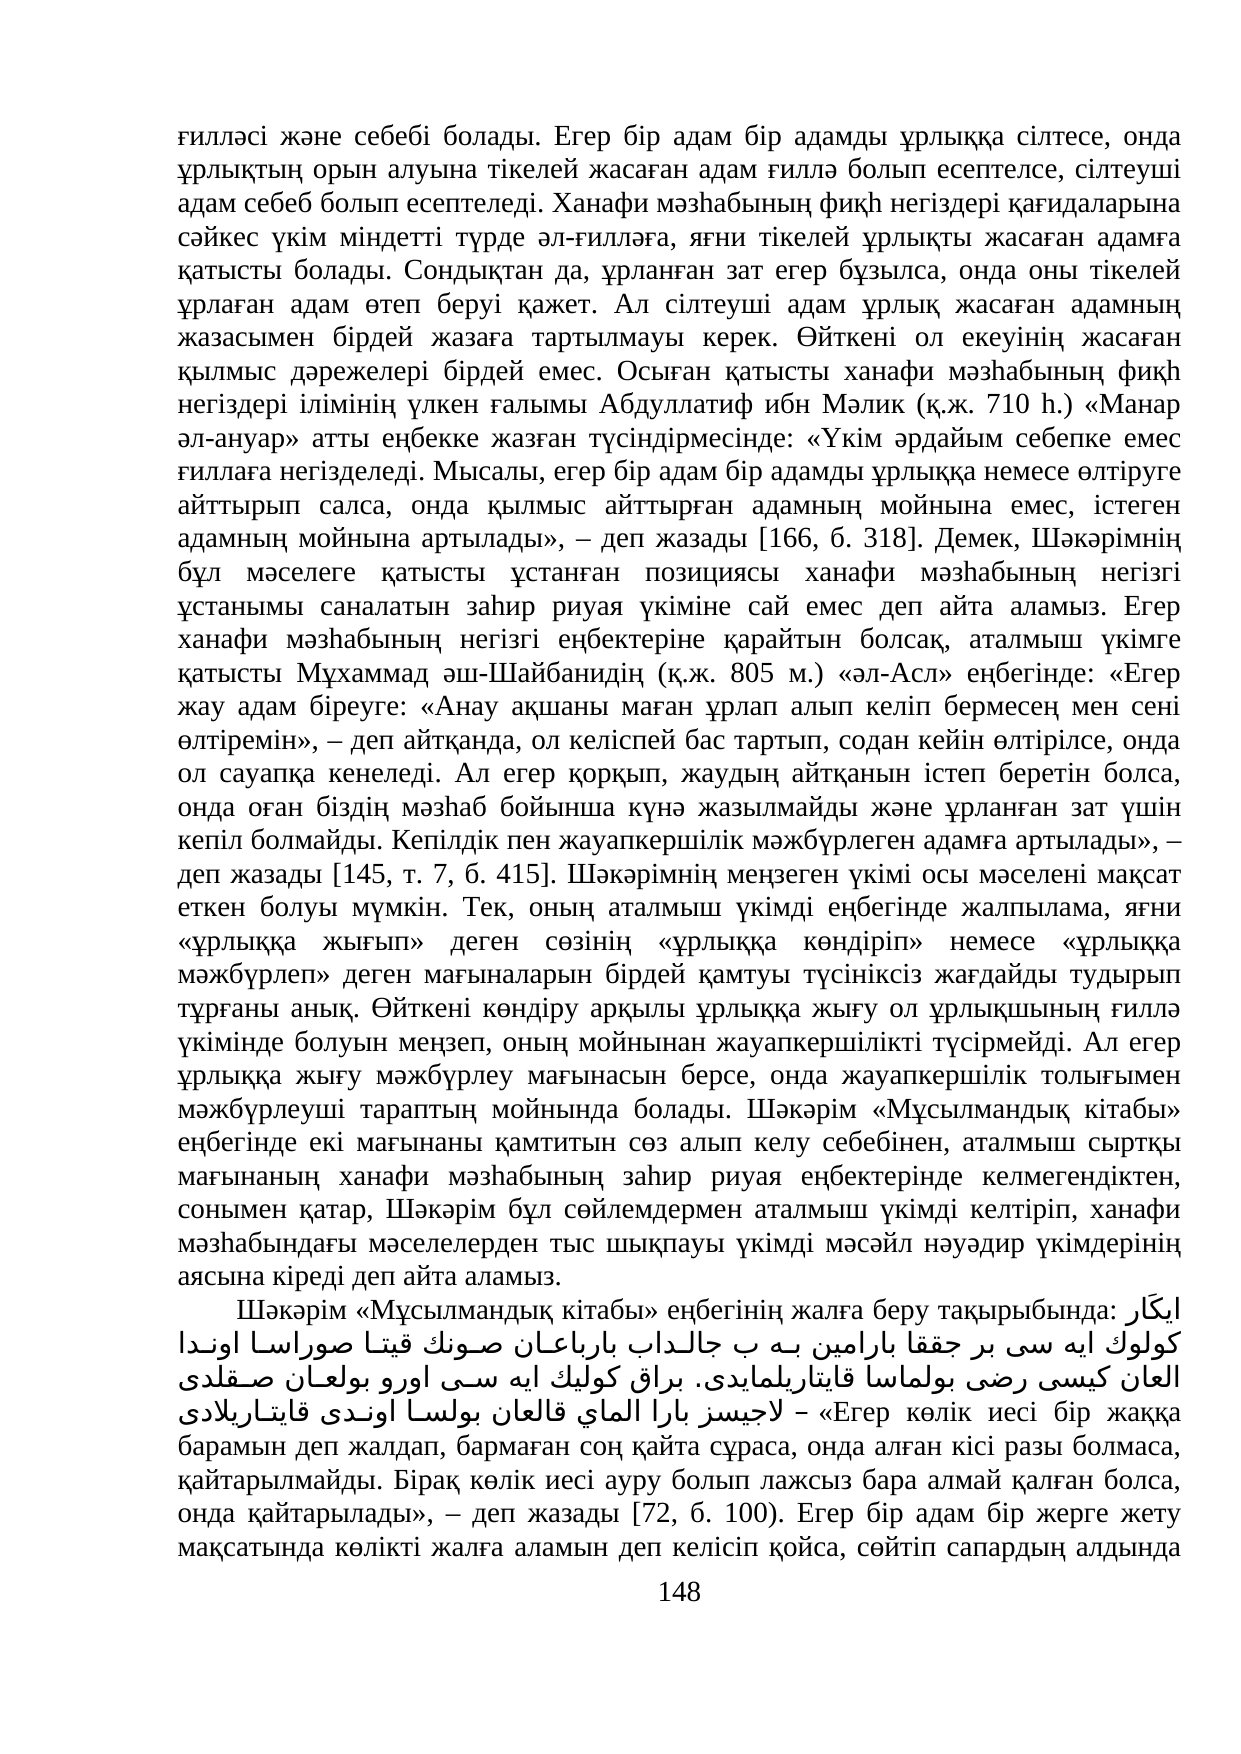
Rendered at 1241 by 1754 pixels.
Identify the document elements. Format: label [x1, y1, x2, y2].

text [177, 1292, 1181, 1562]
text [177, 118, 1181, 1292]
